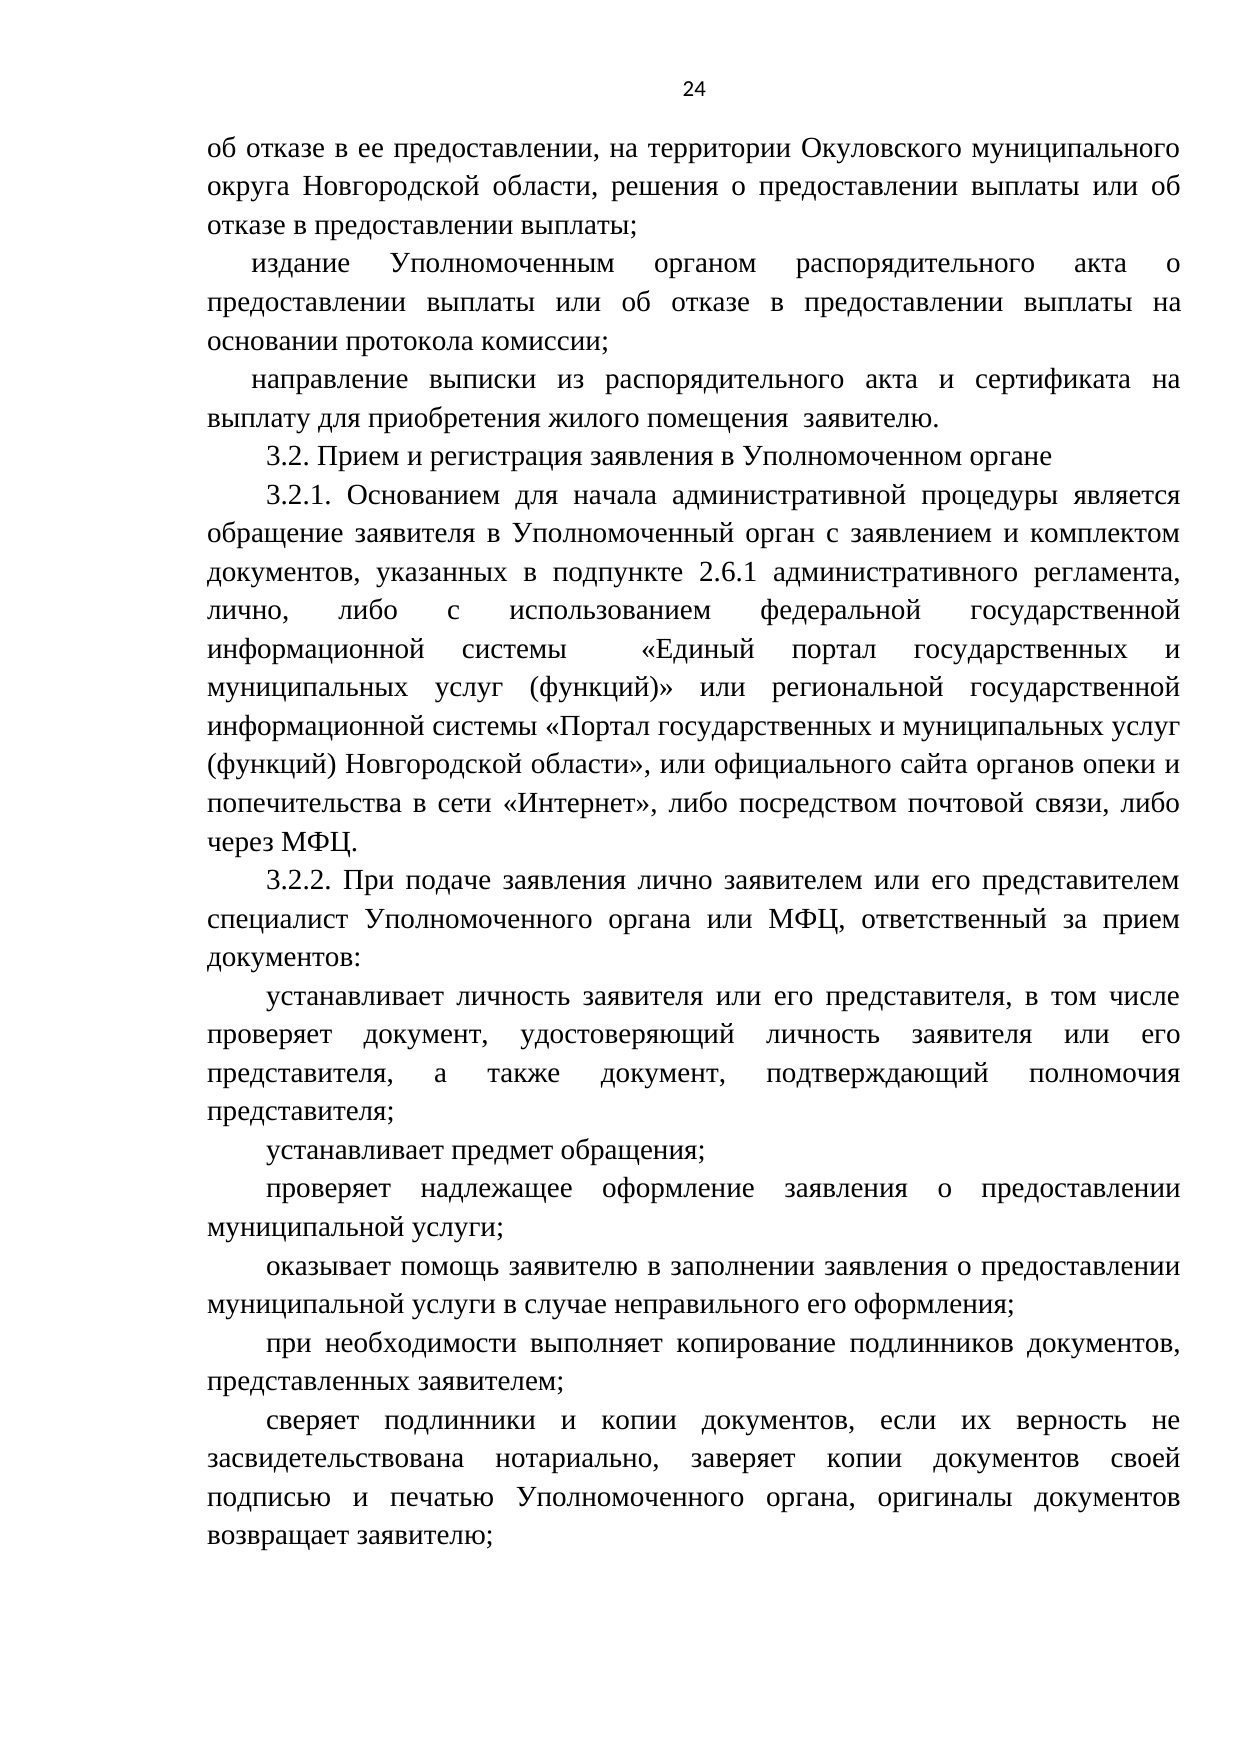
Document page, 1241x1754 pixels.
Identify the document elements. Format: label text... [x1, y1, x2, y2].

text проверяет надлежащее оформление заявления о предоставлении муниципальной услуги; [207, 1171, 1181, 1243]
text при необходимости выполняет копирование подлинников документов, представленных заявителем; [207, 1325, 1181, 1397]
text 3.2.2. При подаче заявления лично заявителем или его представителем специалист Уполномоченного органа или МФЦ, ответственный за прием документов: [207, 862, 1181, 973]
text 3.2.1. Основанием для начала административной процедуры является обращение заявителя в Уполномоченный орган с заявлением и комплектом документов, указанных в подпункте 2.6.1 административного регламента, лично, либо с использованием федеральной государственной информационной системы «Единый портал государственных и муниципальных услуг (функций)» или региональной государственной информационной системы «Портал государственных и муниципальных услуг (функций) Новгородской области», или официального сайта органов опеки и попечительства в сети «Интернет», либо посредством почтовой связи, либо через МФЦ. [207, 477, 1181, 857]
text устанавливает предмет обращения; [207, 1132, 1181, 1166]
text направление выписки из распорядительного акта и сертификата на выплату для приобретения жилого помещения заявителю. [207, 361, 1181, 433]
text оказывает помощь заявителю в заполнении заявления о предоставлении муниципальной услуги в случае неправильного его оформления; [207, 1248, 1181, 1320]
text издание Уполномоченным органом распорядительного акта о предоставлении выплаты или об отказе в предоставлении выплаты на основании протокола комиссии; [207, 246, 1181, 356]
text сверяет подлинники и копии документов, если их верность не засвидетельствована нотариально, заверяет копии документов своей подписью и печатью Уполномоченного органа, оригиналы документов возвращает заявителю; [207, 1402, 1181, 1551]
text устанавливает личность заявителя или его представителя, в том числе проверяет документ, удостоверяющий личность заявителя или его представителя, а также документ, подтверждающий полномочия представителя; [207, 978, 1181, 1127]
text 3.2. Прием и регистрация заявления в Уполномоченном органе [207, 438, 1181, 472]
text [207, 130, 1181, 241]
